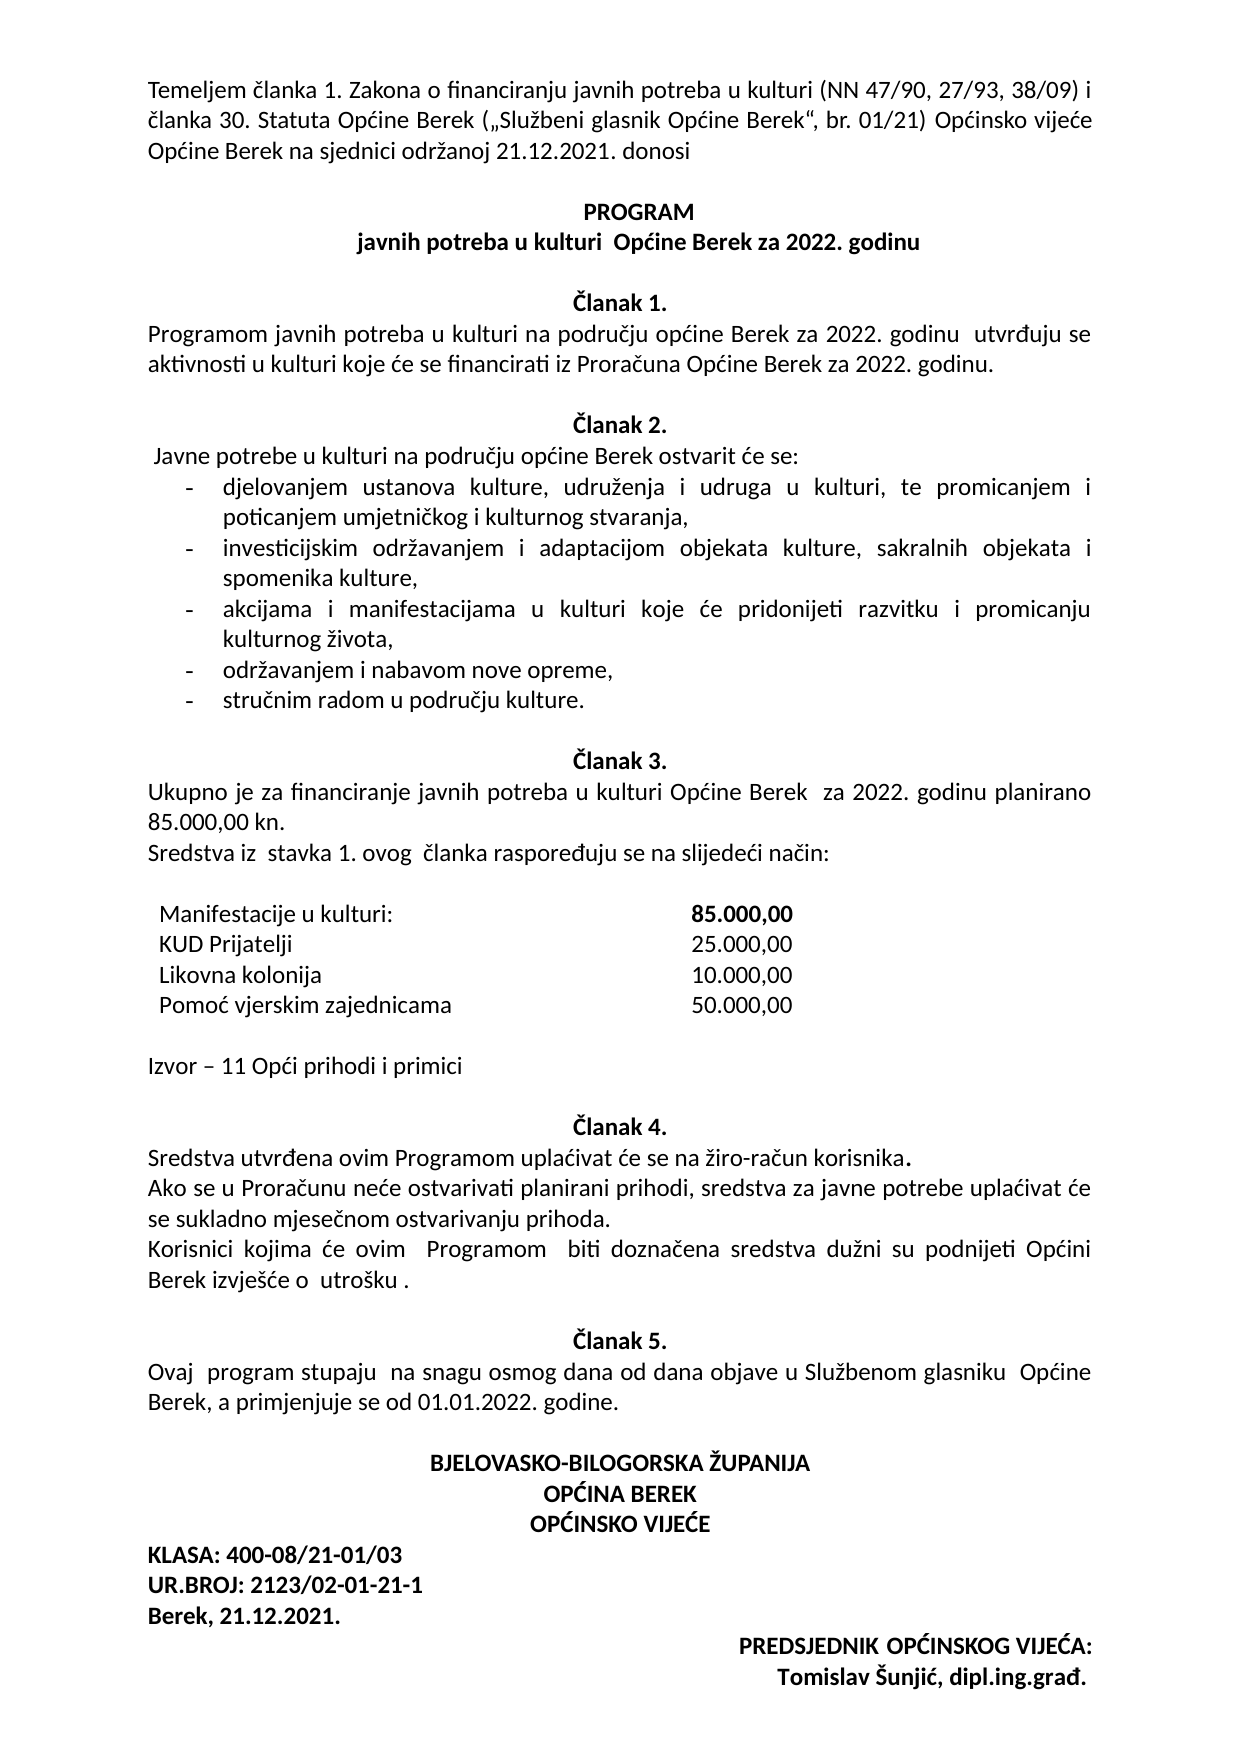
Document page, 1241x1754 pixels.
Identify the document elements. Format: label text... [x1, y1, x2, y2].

list akcijama i manifestacijama u kulturi koje će pridonijeti razvitku i promicanju kulturnog života, [185, 593, 1093, 654]
list stručnim radom u području kulture. [185, 684, 1093, 715]
text Berek, 21.12.2021. [148, 1600, 1093, 1630]
table_cell Likovna kolonija [148, 959, 680, 989]
table_header Manifestacije u kulturi: [148, 898, 680, 928]
text Javne potrebe u kulturi na području općine Berek ostvarit će se: [148, 440, 1093, 471]
list djelovanjem ustanova kulture, udruženja i udruga u kulturi, te promicanjem i poticanjem umjetničkog i kulturnog stvaranja, [185, 471, 1093, 532]
text OPĆINA BEREK [148, 1478, 1093, 1508]
text PROGRAM [185, 196, 1093, 226]
text Ako se u Proračunu neće ostvarivati planirani prihodi, sredstva za javne potrebe uplaćivat će se sukladno mjesečnom ostvarivanju prihoda. [148, 1173, 1093, 1234]
list održavanjem i nabavom nove opreme, [185, 654, 1093, 684]
text Ukupno je za financiranje javnih potreba u kulturi Općine Berek za 2022. godinu planirano 85.000,00 kn. [148, 776, 1093, 837]
text Korisnici kojima će ovim Programom biti doznačena sredstva dužni su podnijeti Općini Berek izvješće o utrošku . [148, 1234, 1093, 1295]
text Sredstva utvrđena ovim Programom uplaćivat će se na žiro-račun korisnika. [148, 1142, 1093, 1173]
table_cell 25.000,00 [680, 929, 1092, 959]
text Članak 5. [148, 1325, 1093, 1356]
text Članak 1. [148, 287, 1093, 318]
text OPĆINSKO VIJEĆE [148, 1508, 1093, 1539]
text javnih potreba u kulturi Općine Berek za 2022. godinu [185, 226, 1093, 257]
text Sredstva iz stavka 1. ovog članka raspoređuju se na slijedeći način: [148, 837, 1093, 867]
table_cell KUD Prijatelji [148, 929, 680, 959]
text BJELOVASKO-BILOGORSKA ŽUPANIJA [148, 1447, 1093, 1478]
text Temeljem članka 1. Zakona o financiranju javnih potreba u kulturi (NN 47/90, 27/93, 38/09) i članka 30. Statuta Općine Berek („Službeni glasnik Općine Berek“, br. 01/21) Općinsko vijeće Općine Berek na sjednici održanoj 21.12.2021. donosi [148, 74, 1093, 165]
table_header 85.000,00 [680, 898, 1092, 928]
text PREDSJEDNIK OPĆINSKOG VIJEĆA: [148, 1630, 1093, 1661]
list investicijskim održavanjem i adaptacijom objekata kulture, sakralnih objekata i spomenika kulture, [185, 532, 1093, 593]
text Ovaj program stupaju na snagu osmog dana od dana objave u Službenom glasniku Općine Berek, a primjenjuje se od 01.01.2022. godine. [148, 1356, 1093, 1417]
text Članak 4. [148, 1112, 1093, 1142]
text Programom javnih potreba u kulturi na području općine Berek za 2022. godinu utvrđuju se aktivnosti u kulturi koje će se financirati iz Proračuna Općine Berek za 2022. godinu. [148, 318, 1093, 379]
text Članak 3. [148, 745, 1093, 776]
text KLASA: 400-08/21-01/03 [148, 1539, 1093, 1569]
text Članak 2. [148, 409, 1093, 440]
text Izvor – 11 Opći prihodi i primici [148, 1051, 1093, 1081]
table_cell 50.000,00 [680, 990, 1092, 1051]
text Tomislav Šunjić, dipl.ing.građ. [148, 1661, 1093, 1691]
table_cell Pomoć vjerskim zajednicama [148, 990, 680, 1051]
text UR.BROJ: 2123/02-01-21-1 [148, 1569, 1093, 1600]
table_cell 10.000,00 [680, 959, 1092, 989]
